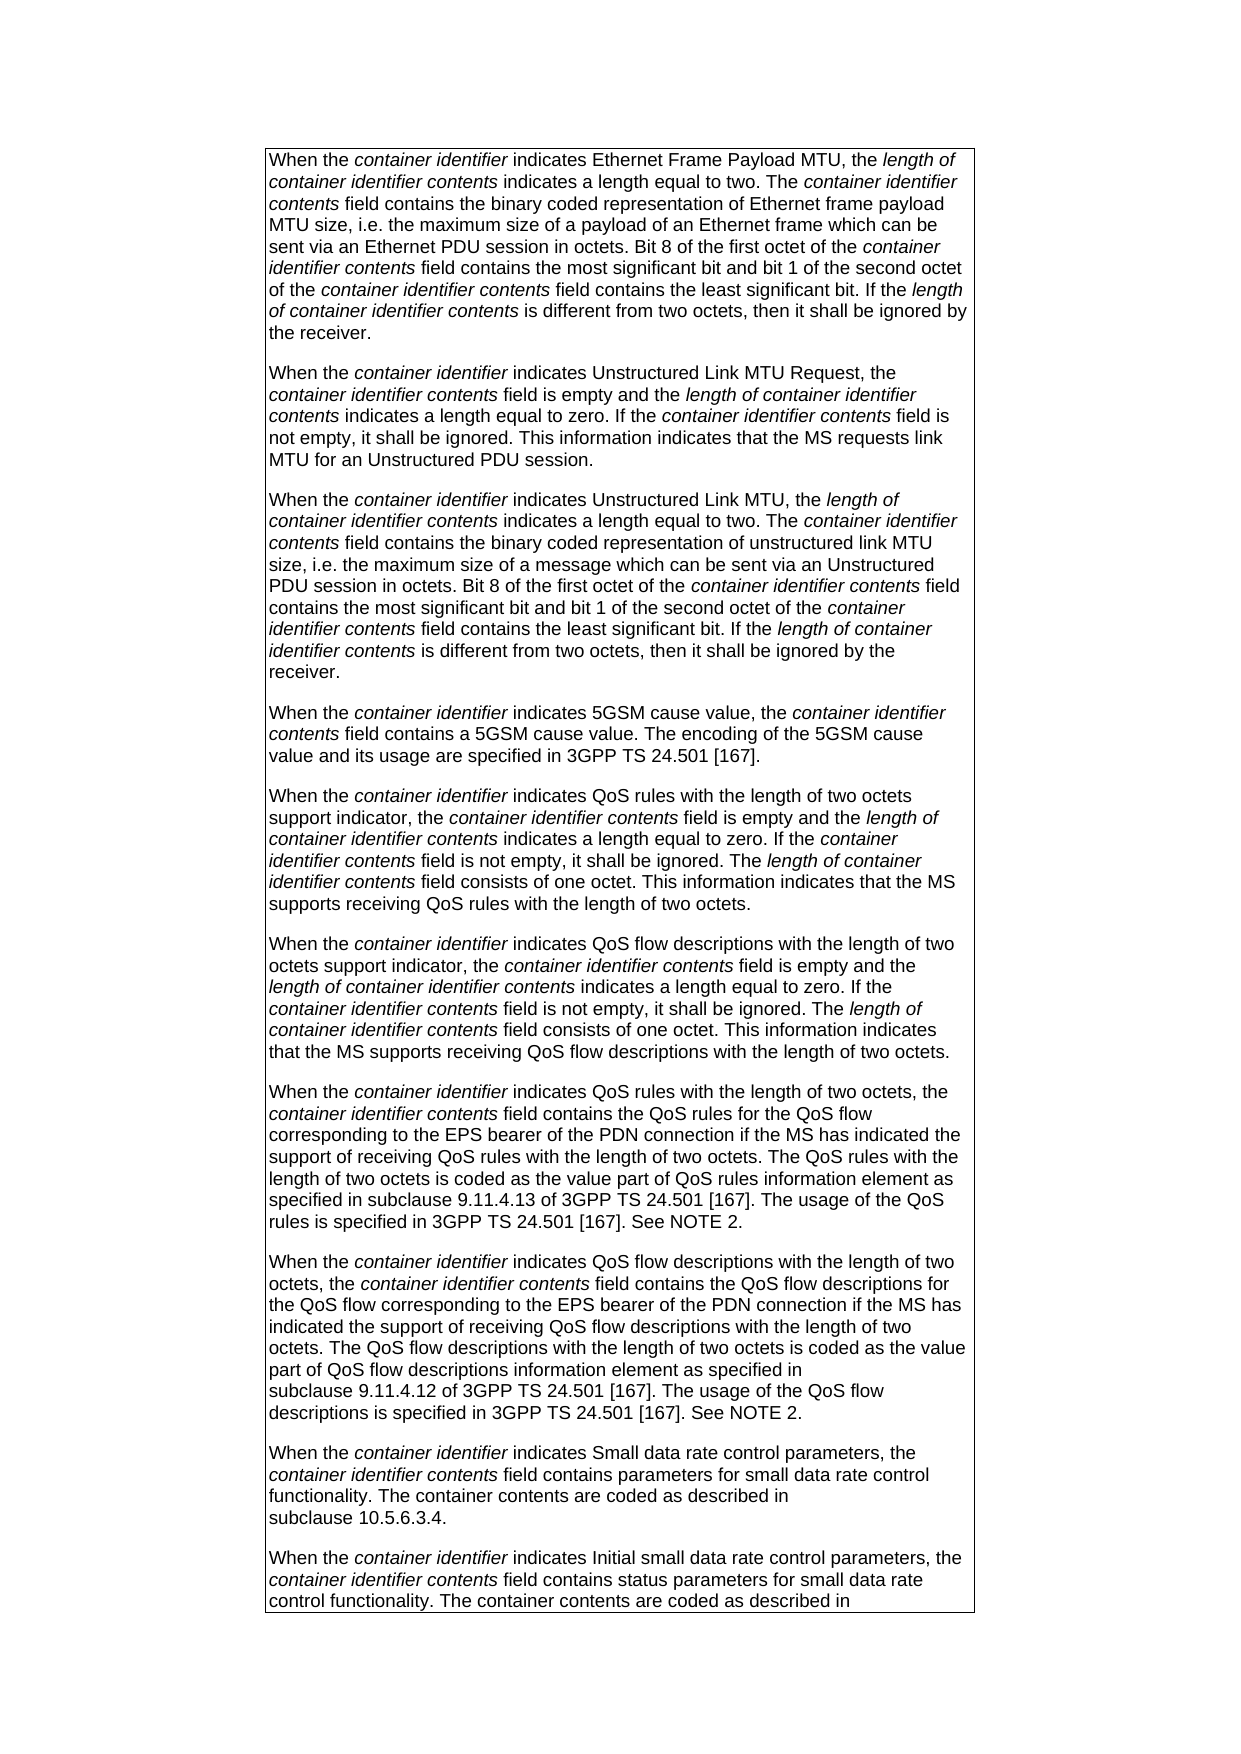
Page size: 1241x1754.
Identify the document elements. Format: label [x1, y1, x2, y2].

table_header [266, 149, 974, 1612]
